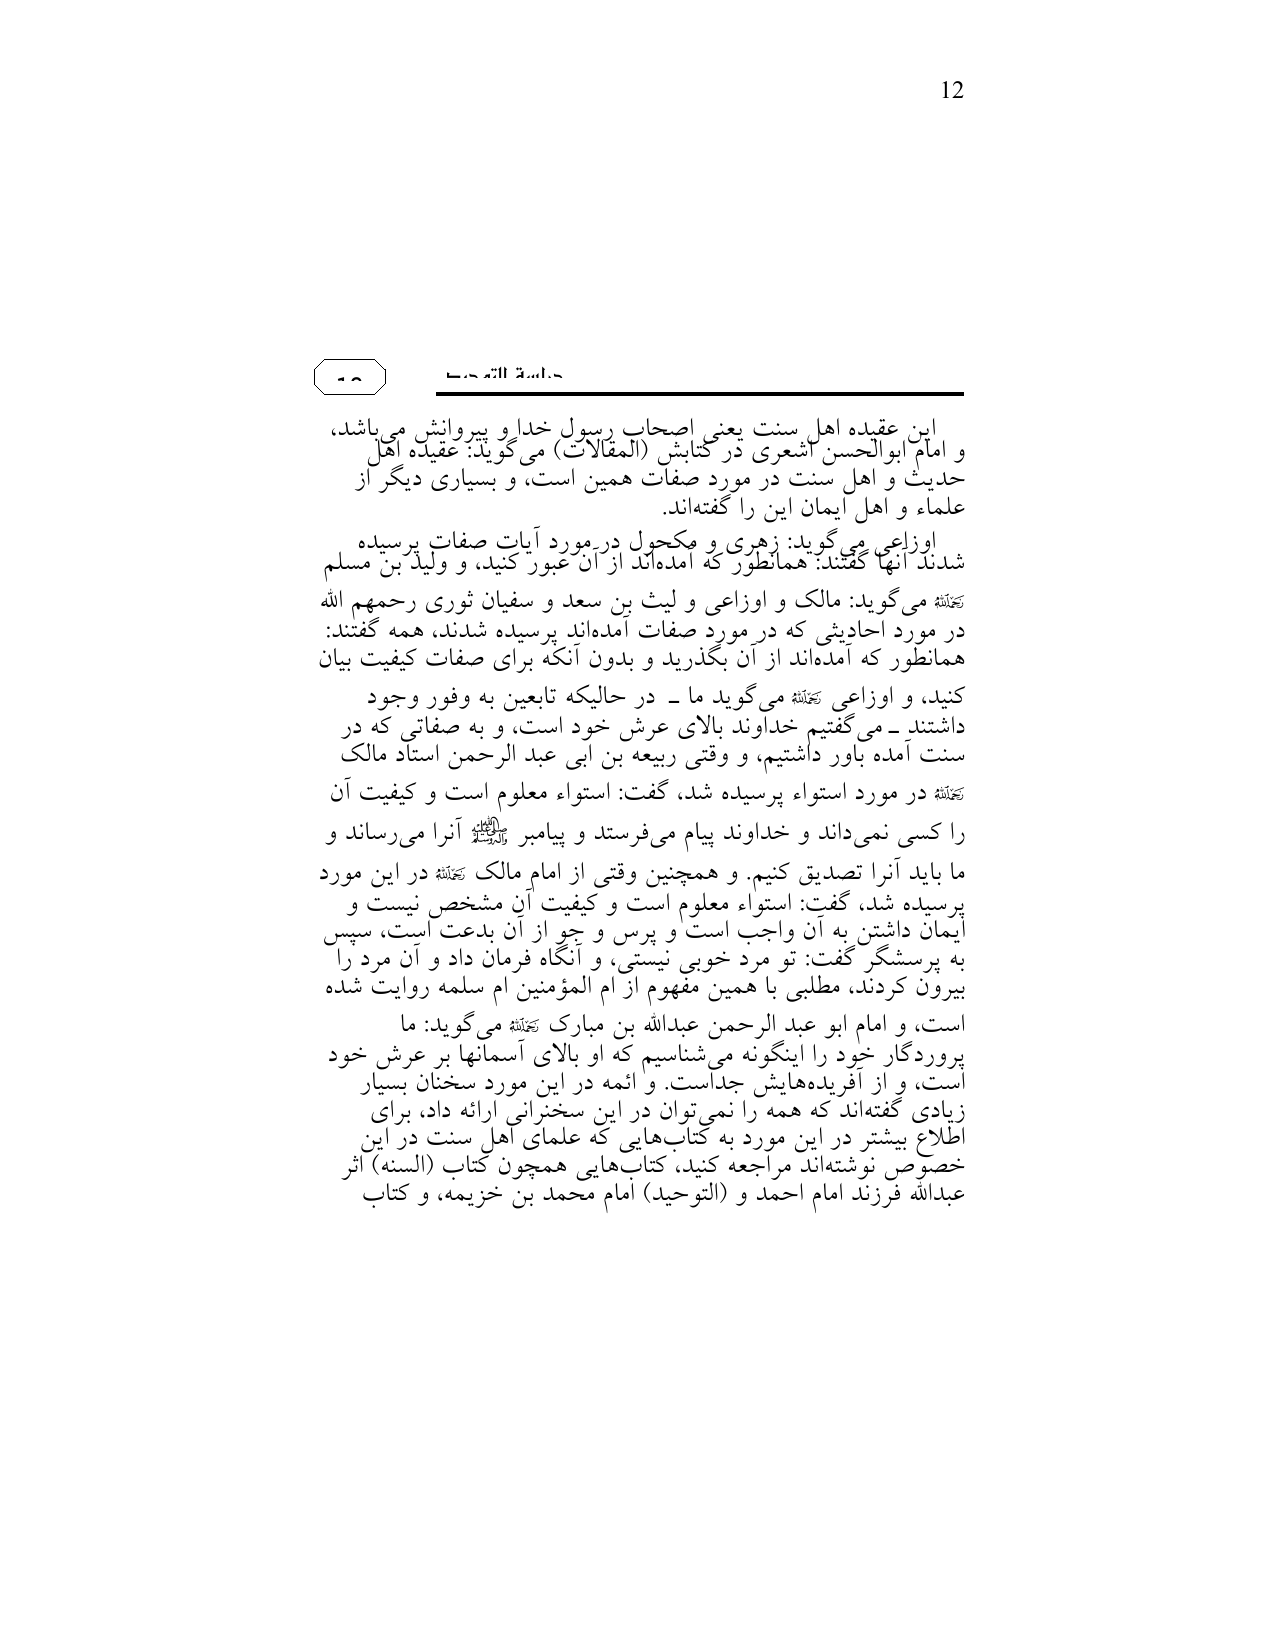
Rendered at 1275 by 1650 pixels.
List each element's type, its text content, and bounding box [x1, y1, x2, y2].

text این عقیده اهل سنت یعنی اصحاب رسول خدا و پیروانش می‌باشد، و امام ابوالحسن اشعری در کتابش (المقالات) می‌گويد: عقیده اهل حدیث و اهل سنت در مورد صفات همین است، و بسیاری دیگر از علماء و اهل ایمان این را گفته‌اند. [311, 413, 964, 526]
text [311, 526, 964, 1213]
